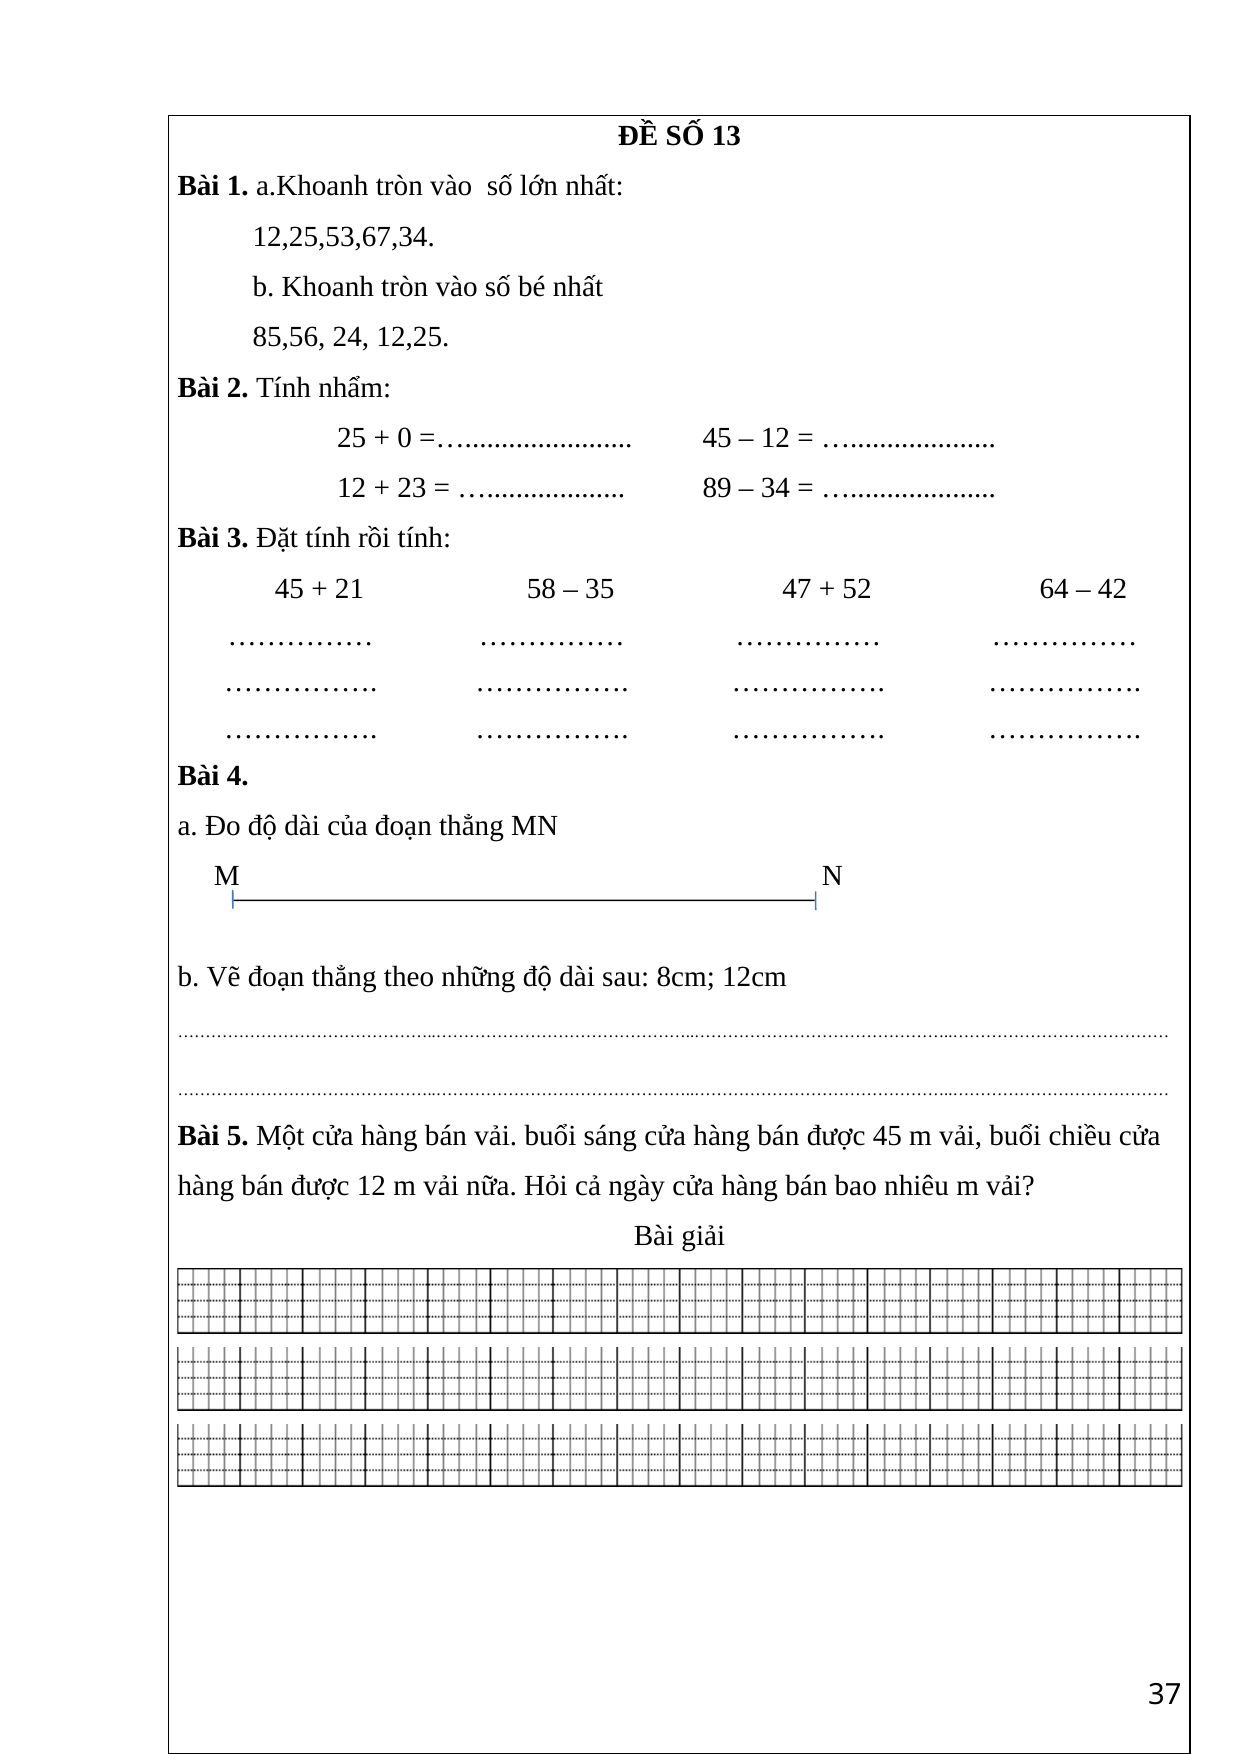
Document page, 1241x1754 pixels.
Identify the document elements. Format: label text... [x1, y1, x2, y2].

table_cell ……………. [424, 711, 680, 758]
text Bài 5. Một cửa hàng bán vải. buổi sáng cửa hàng bán được 45 m vải, buổi chiều cửa hàng bán được 12 m vải nữa. Hỏi cả ngày cửa hàng bán bao nhiêu m vải? [177, 1118, 1181, 1202]
table_cell ……………. [424, 664, 680, 711]
picture [177, 1424, 1183, 1487]
text ………………………………………..………………………………………..………………………………………..………………………………… [177, 1022, 1181, 1041]
text b. Vẽ đoạn thẳng theo những độ dài sau: 8cm; 12cm [177, 959, 1181, 992]
table_cell …………… [936, 618, 1189, 664]
table_cell ……………. [177, 664, 423, 711]
table_cell ……………. [936, 711, 1189, 758]
picture [177, 1347, 1183, 1411]
text 12 + 23 = …................... 89 – 34 = ….................... [177, 470, 1181, 504]
text ………………………………………..………………………………………..………………………………………..………………………………… [177, 1053, 1181, 1105]
text M N [177, 858, 1181, 892]
text 25 + 0 =…....................... 45 – 12 = ….................... [177, 420, 1181, 453]
text 12,25,53,67,34. [177, 219, 1181, 252]
text Bài 1. a.Khoanh tròn vào số lớn nhất: [177, 168, 1181, 202]
table_cell …………… [680, 618, 936, 664]
table_cell ……………. [936, 664, 1189, 711]
table_header 47 + 52 [680, 571, 936, 618]
text ĐỀ SỐ 13 [177, 118, 1181, 152]
text a. Đo độ dài của đoạn thẳng MN [177, 808, 1181, 841]
table_header 64 – 42 [936, 571, 1189, 618]
table_cell …………… [424, 618, 680, 664]
text b. Khoanh tròn vào số bé nhất [177, 269, 1181, 303]
table_cell …………… [177, 618, 423, 664]
picture [177, 1268, 1183, 1334]
text Bài 2. Tính nhẩm: [177, 370, 1181, 403]
text Bài 3. Đặt tính rồi tính: [177, 521, 1181, 554]
table_cell ……………. [680, 711, 936, 758]
table_header 45 + 21 [177, 571, 423, 618]
text Bài giải [177, 1218, 1181, 1252]
text 85,56, 24, 12,25. [177, 319, 1181, 353]
table_cell ……………. [177, 711, 423, 758]
text Bài 4. [177, 758, 1181, 791]
table_header 58 – 35 [424, 571, 680, 618]
table_cell ……………. [680, 664, 936, 711]
